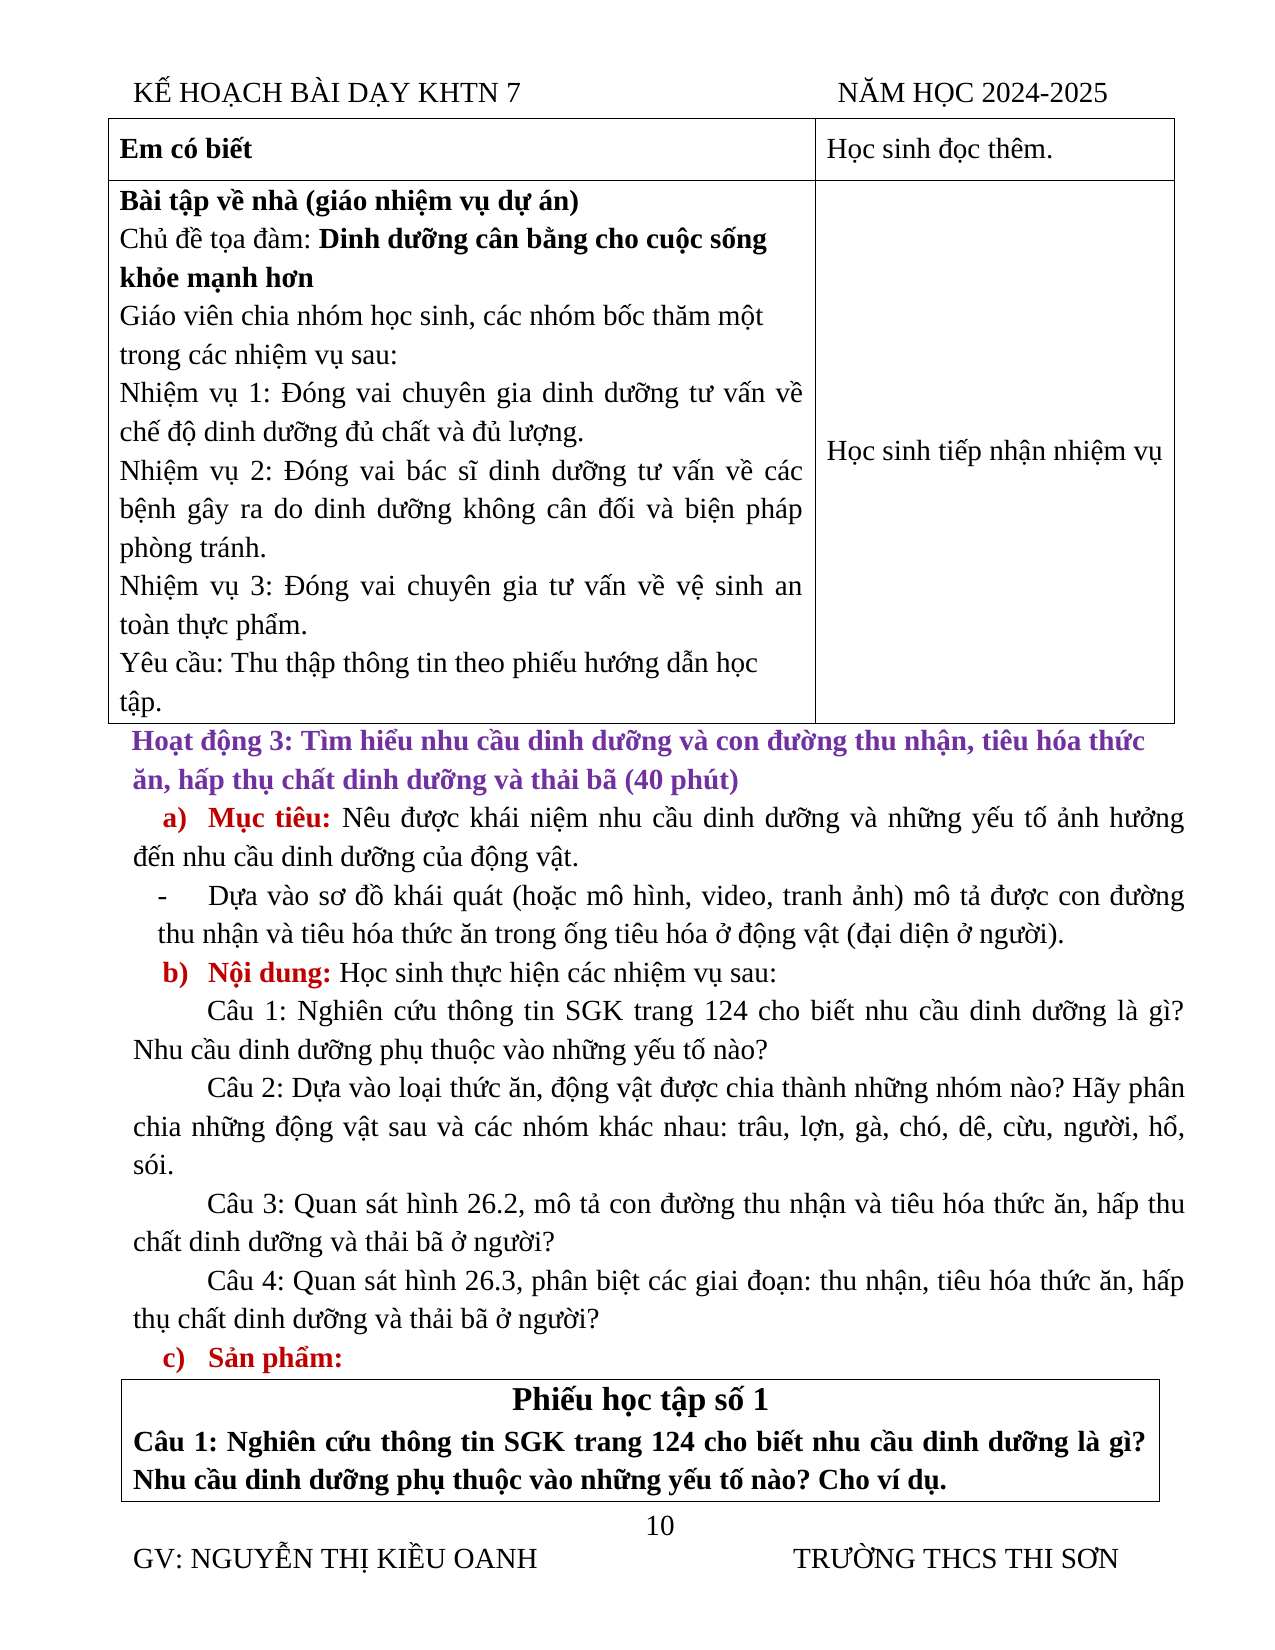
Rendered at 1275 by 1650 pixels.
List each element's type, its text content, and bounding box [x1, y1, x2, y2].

table_cell Bài tập về nhà (giáo nhiệm vụ dự án) Chủ đề tọa đàm: Dinh dưỡng cân bằng cho cuộc sống khỏe mạnh hơn Giáo viên chia nhóm học sinh, các nhóm bốc thăm một trong các nhiệm vụ sau: Nhiệm vụ 1: Đóng vai chuyên gia dinh dưỡng tư vấn về chế độ dinh dưỡng đủ chất và đủ lượng. Nhiệm vụ 2: Đóng vai bác sĩ dinh dưỡng tư vấn về các bệnh gây ra do dinh dưỡng không cân đối và biện pháp phòng tránh. Nhiệm vụ 3: Đóng vai chuyên gia tư vấn về vệ sinh an toàn thực phẩm. Yêu cầu: Thu thập thông tin theo phiếu hướng dẫn học tập. [109, 181, 815, 722]
text Câu 2: Dựa vào loại thức ăn, động vật được chia thành những nhóm nào? Hãy phân chia những động vật sau và các nhóm khác nhau: trâu, lợn, gà, chó, dê, cừu, người, hổ, sói. [133, 1070, 1186, 1181]
text Câu 3: Quan sát hình 26.2, mô tả con đường thu nhận và tiêu hóa thức ăn, hấp thu chất dinh dưỡng và thải bã ở người? [133, 1186, 1186, 1258]
table_cell Học sinh đọc thêm. [816, 119, 1174, 180]
list Câu 4: Quan sát hình 26.3, phân biệt các giai đoạn: thu nhận, tiêu hóa thức ăn, hấp thụ chất dinh dưỡng và thải bã ở người? [133, 1263, 1186, 1335]
list Mục tiêu: Nêu được khái niệm nhu cầu dinh dưỡng và những yếu tố ảnh hưởng đến nhu cầu dinh dưỡng của động vật. [133, 801, 1186, 873]
list Dựa vào sơ đồ khái quát (hoặc mô hình, video, tranh ảnh) mô tả được con đường thu nhận và tiêu hóa thức ăn trong ống tiêu hóa ở động vật (đại diện ở người). [157, 878, 1186, 950]
list Nội dung: Học sinh thực hiện các nhiệm vụ sau: [162, 955, 1186, 988]
list Sản phẩm: [162, 1340, 1186, 1374]
text Câu 1: Nghiên cứu thông tin SGK trang 124 cho biết nhu cầu dinh dưỡng là gì? Nhu cầu dinh dưỡng phụ thuộc vào những yếu tố nào? [133, 993, 1186, 1065]
subtitle Hoạt động 3: Tìm hiểu nhu cầu dinh dưỡng và con đường thu nhận, tiêu hóa thức ăn, hấp thụ chất dinh dưỡng và thải bã (40 phút) [131, 723, 1186, 796]
table_cell Em có biết [109, 119, 815, 180]
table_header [122, 1380, 1159, 1501]
table_cell Học sinh tiếp nhận nhiệm vụ [816, 181, 1174, 722]
